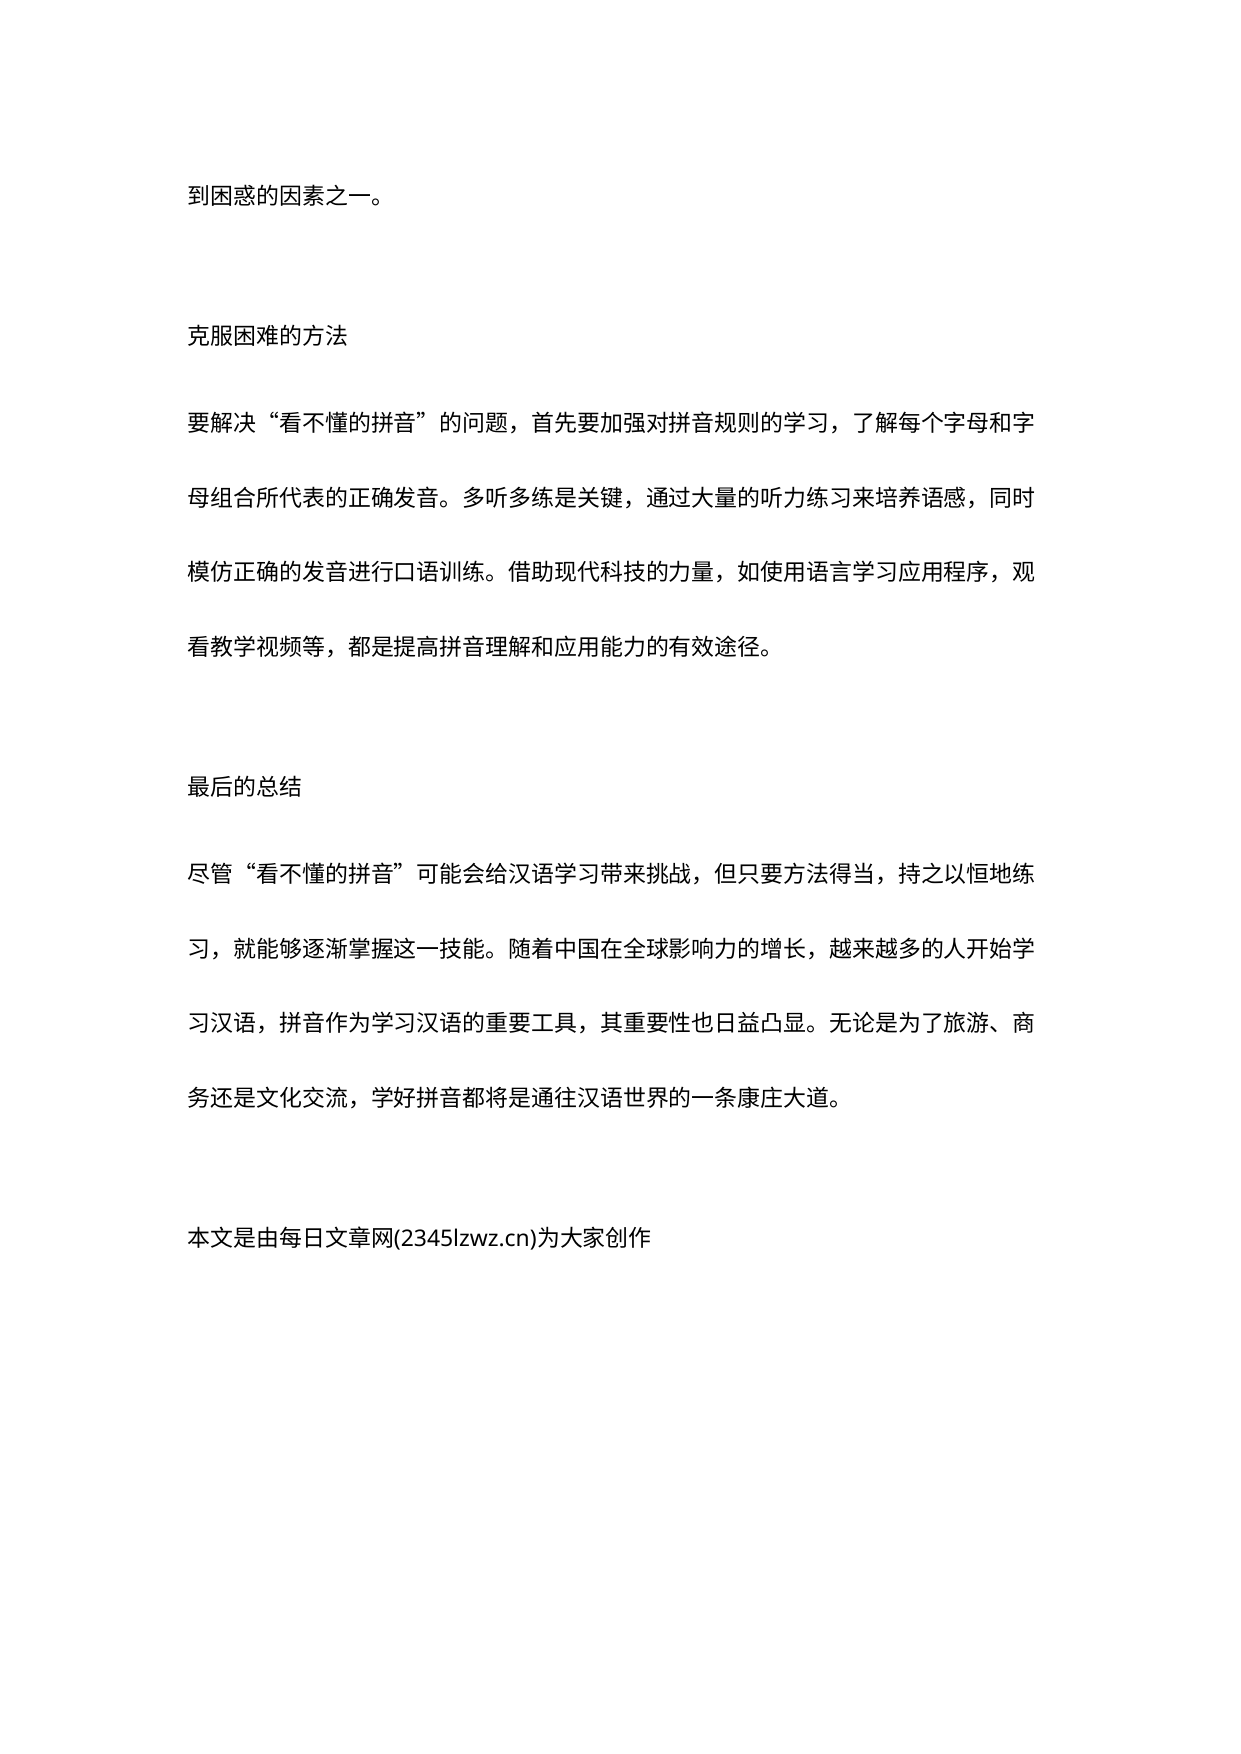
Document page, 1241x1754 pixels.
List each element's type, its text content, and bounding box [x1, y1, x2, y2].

text 本文是由每日文章网(2345lzwz.cn)为大家创作 [187, 1204, 1053, 1269]
text 克服困难的方法 [187, 302, 1053, 367]
text 尽管“看不懂的拼音”可能会给汉语学习带来挑战，但只要方法得当，持之以恒地练习，就能够逐渐掌握这一技能。随着中国在全球影响力的增长，越来越多的人开始学习汉语，拼音作为学习汉语的重要工具，其重要性也日益凸显。无论是为了旅游、商务还是文化交流，学好拼音都将是通往汉语世界的一条康庄大道。 [187, 840, 1053, 1129]
text 要解决“看不懂的拼音”的问题，首先要加强对拼音规则的学习，了解每个字母和字母组合所代表的正确发音。多听多练是关键，通过大量的听力练习来培养语感，同时模仿正确的发音进行口语训练。借助现代科技的力量，如使用语言学习应用程序，观看教学视频等，都是提高拼音理解和应用能力的有效途径。 [187, 389, 1053, 678]
text 最后的总结 [187, 753, 1053, 818]
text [187, 162, 1053, 227]
